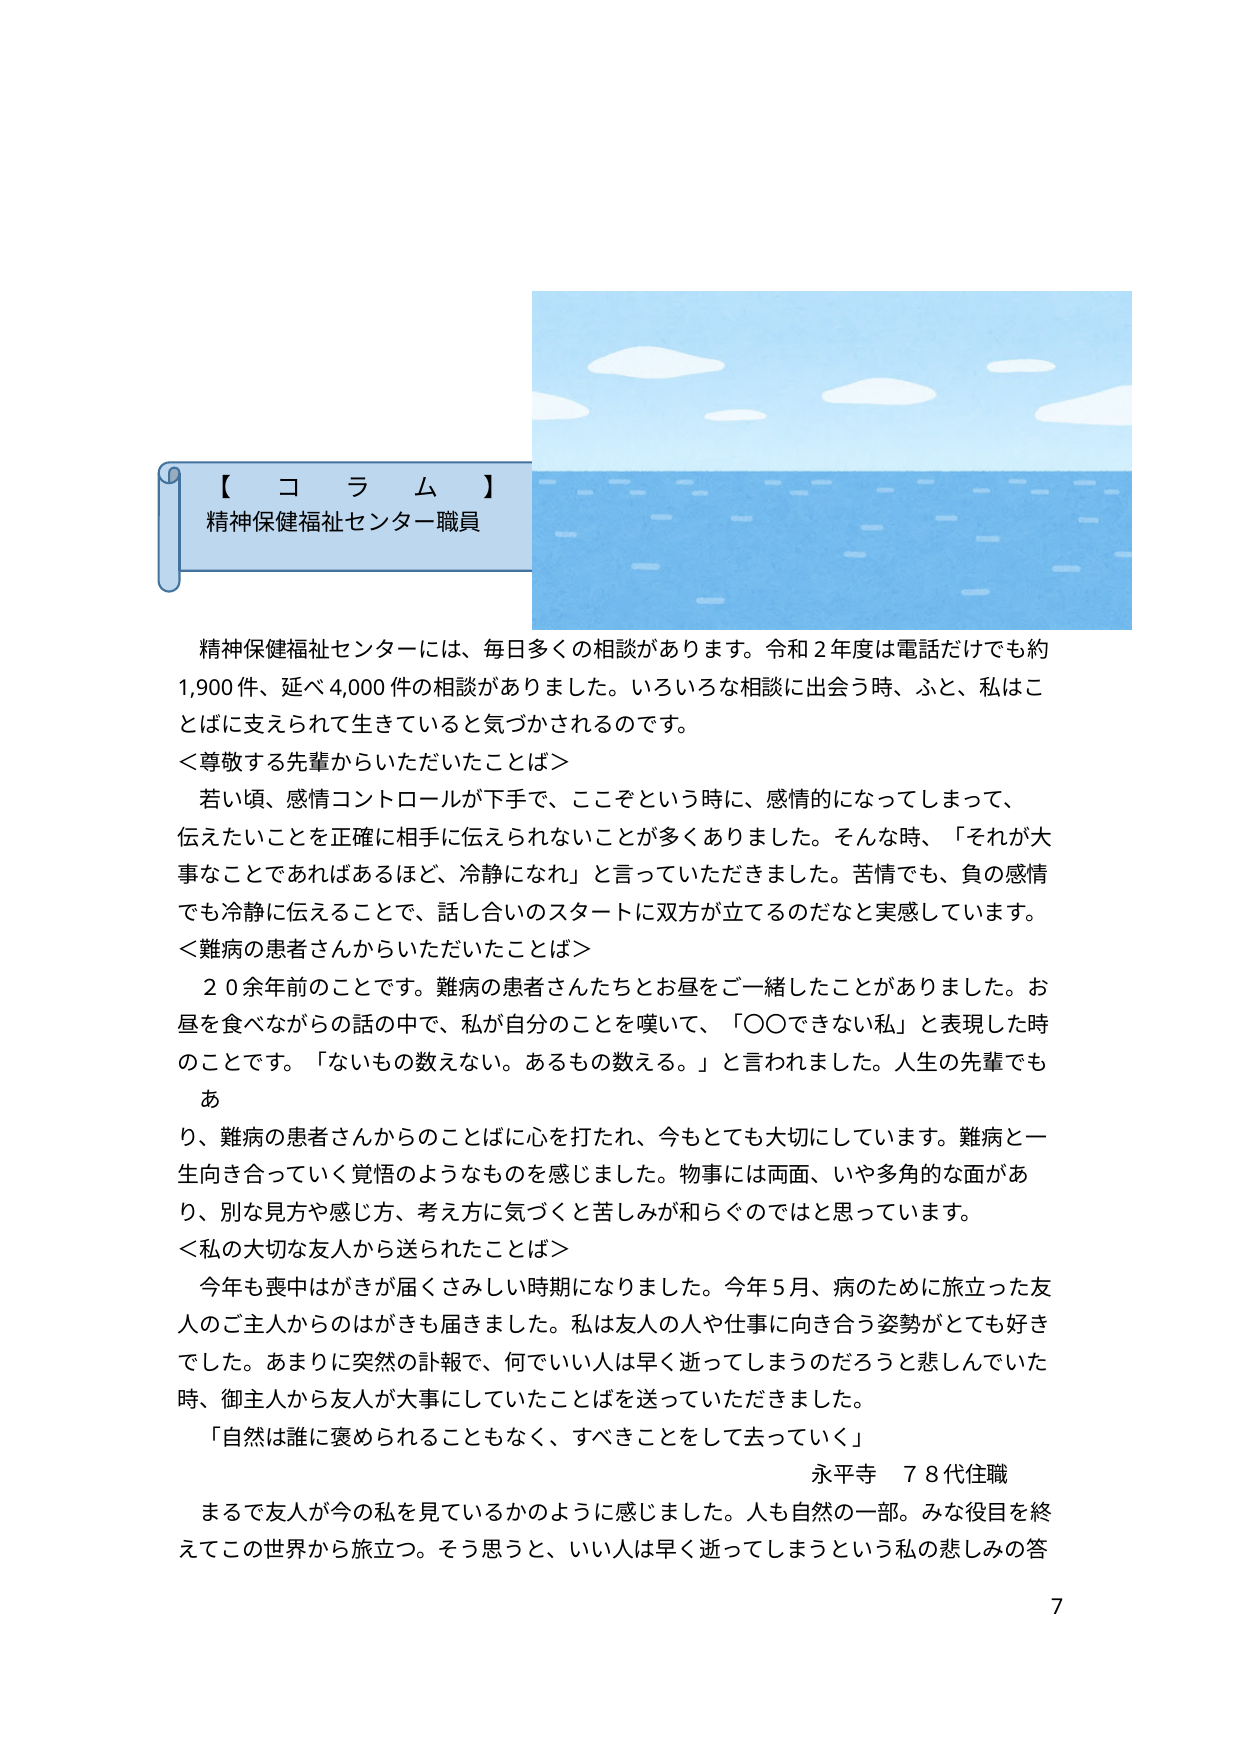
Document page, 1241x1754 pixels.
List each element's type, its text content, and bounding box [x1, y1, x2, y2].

text 事なことであればあるほど、冷静になれ」と言っていただきました。苦情でも、負の感情 [177, 854, 1063, 892]
text 精神保健福祉センターには、毎日多くの相談があります。令和2年度は電話だけでも約1,900件、延べ4,000件の相談がありました。いろいろな相談に出会う時、ふと、私はことばに支えられて生きていると気づかされるのです。 [177, 629, 1063, 742]
text り、別な見方や感じ方、考え方に気づくと苦しみが和らぐのではと思っています。 [177, 1192, 1063, 1229]
text 今年も喪中はがきが届くさみしい時期になりました。今年5月、病のために旅立った友 [177, 1267, 1063, 1304]
text でした。あまりに突然の訃報で、何でいい人は早く逝ってしまうのだろうと悲しんでいた [177, 1342, 1063, 1379]
text のことです。「ないもの数えない。あるもの数える。」と言われました。人生の先輩でもあ [177, 1042, 1063, 1117]
text ＜尊敬する先輩からいただいたことば＞ [177, 742, 1063, 779]
text でも冷静に伝えることで、話し合いのスタートに双方が立てるのだなと実感しています。 [177, 892, 1063, 929]
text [177, 1529, 1063, 1567]
text り、難病の患者さんからのことばに心を打たれ、今もとても大切にしています。難病と一 [177, 1117, 1063, 1154]
text まるで友人が今の私を見ているかのように感じました。人も自然の一部。みな役目を終 [199, 1492, 1063, 1529]
text 時、御主人から友人が大事にしていたことばを送っていただきました。 [177, 1379, 1063, 1417]
text 「自然は誰に褒められることもなく、すべきことをして去っていく」 永平寺 ７８代住職 [177, 1417, 1063, 1492]
text ＜難病の患者さんからいただいたことば＞ [177, 929, 1063, 967]
text ＜私の大切な友人から送られたことば＞ [177, 1229, 1063, 1267]
text ２0余年前のことです。難病の患者さんたちとお昼をご一緒したことがありました。お [177, 967, 1063, 1004]
text 伝えたいことを正確に相手に伝えられないことが多くありました。そんな時、「それが大 [177, 817, 1063, 854]
text 昼を食べながらの話の中で、私が自分のことを嘆いて、「〇〇できない私」と表現した時 [177, 1004, 1063, 1042]
picture [532, 291, 1132, 630]
text 若い頃、感情コントロールが下手で、ここぞという時に、感情的になってしまって、 [177, 779, 1063, 817]
text 人のご主人からのはがきも届きました。私は友人の人や仕事に向き合う姿勢がとても好き [177, 1304, 1063, 1342]
text 生向き合っていく覚悟のようなものを感じました。物事には両面、いや多角的な面があ [177, 1154, 1063, 1192]
